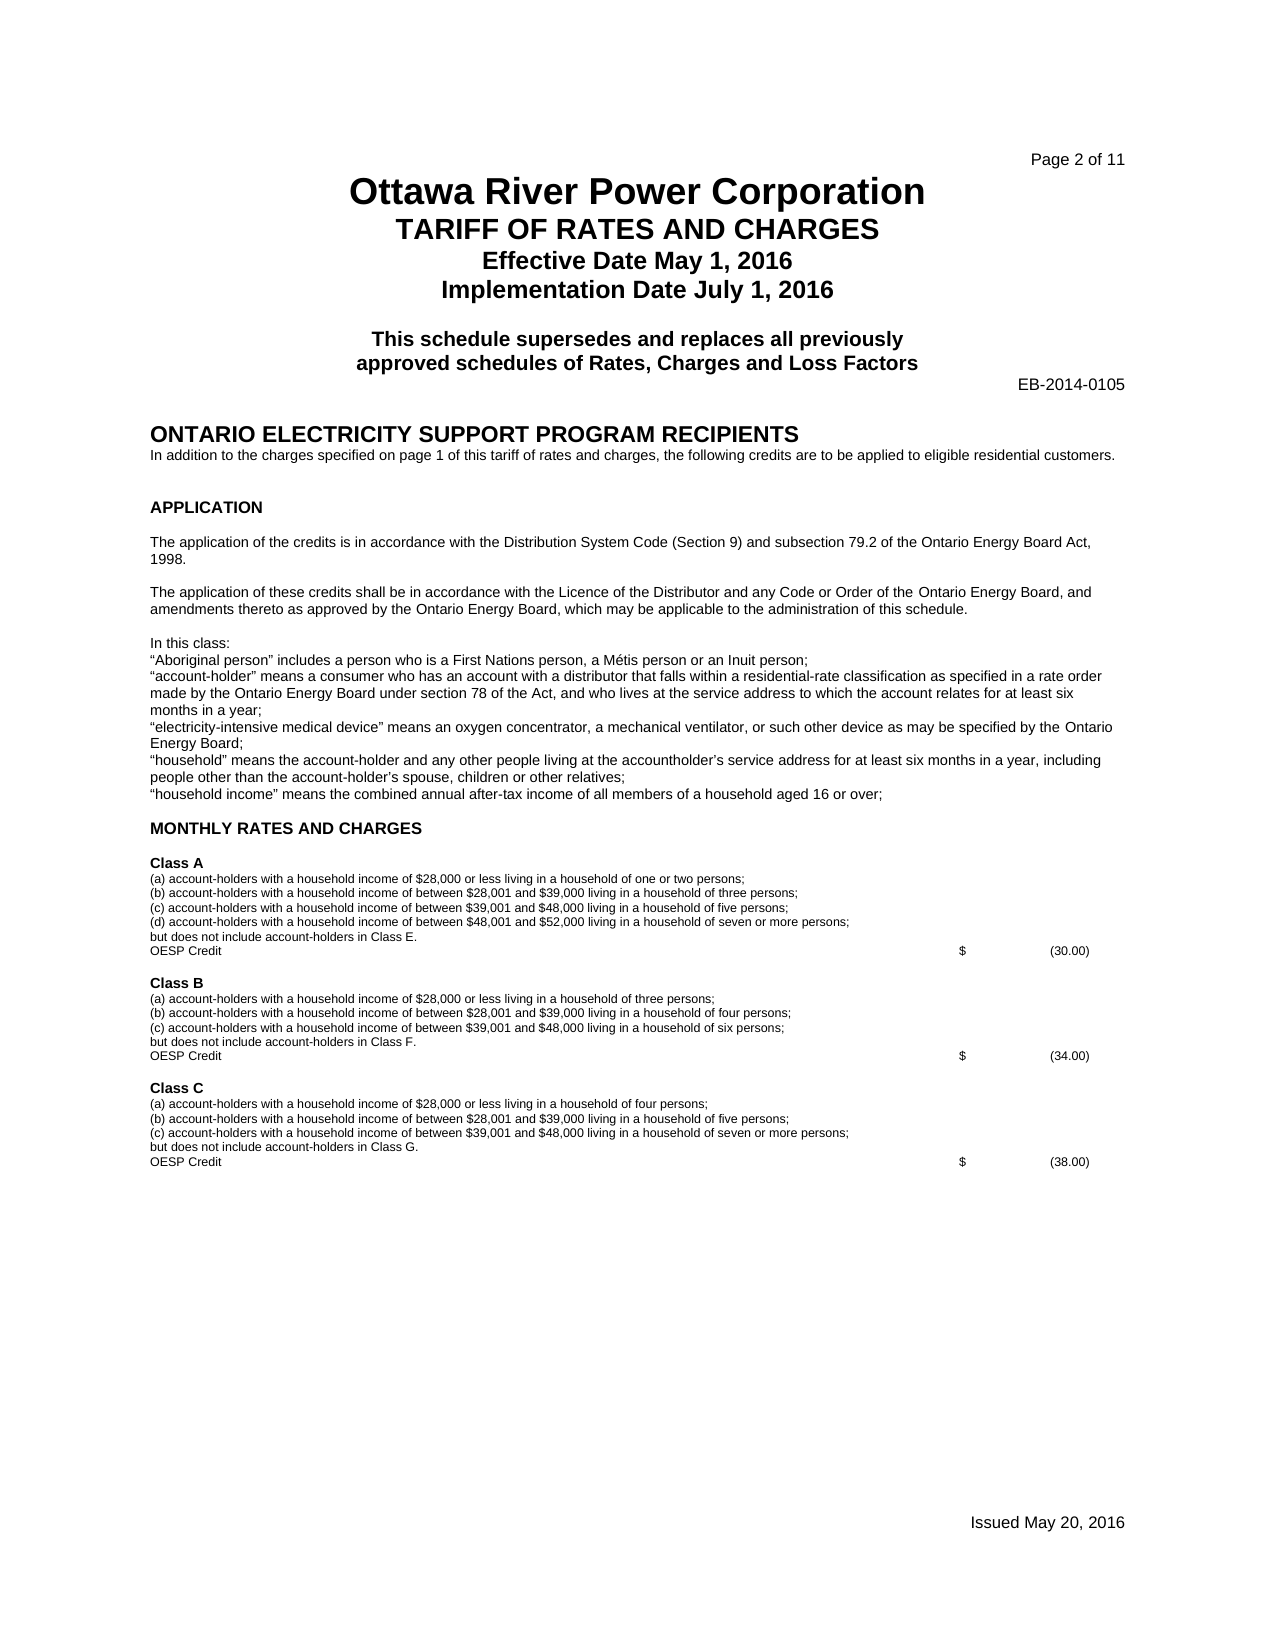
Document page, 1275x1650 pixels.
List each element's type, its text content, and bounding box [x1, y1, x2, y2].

text In this class: [150, 634, 1125, 651]
text The application of these credits shall be in accordance with the Licence of the Distributor and any Code or Order of the Ontario Energy Board, and amendments thereto as approved by the Ontario Energy Board, which may be applicable to the administration of this schedule. [150, 584, 1125, 618]
text The application of the credits is in accordance with the Distribution System Code (Section 9) and subsection 79.2 of the Ontario Energy Board Act, 1998. [150, 534, 1125, 567]
text “electricity-intensive medical device” means an oxygen concentrator, a mechanical ventilator, or such other device as may be specified by the Ontario Energy Board; [150, 718, 1125, 752]
text (b) account-holders with a household income of between $28,001 and $39,000 living in a household of five persons; [150, 1111, 1125, 1126]
text (d) account-holders with a household income of between $48,001 and $52,000 living in a household of seven or more persons; [150, 915, 1125, 929]
text (c) account-holders with a household income of between $39,001 and $48,000 living in a household of six persons; [150, 1020, 1125, 1034]
text (a) account-holders with a household income of $28,000 or less living in a household of three persons; [150, 991, 1125, 1006]
text Class A [150, 855, 1125, 872]
text “household” means the account-holder and any other people living at the accountholder’s service address for at least six months in a year, including people other than the account-holder’s spouse, children or other relatives; [150, 752, 1125, 785]
text (c) account-holders with a household income of between $39,001 and $48,000 living in a household of five persons; [150, 900, 1125, 915]
text (c) account-holders with a household income of between $39,001 and $48,000 living in a household of seven or more persons; [150, 1126, 1125, 1140]
text (b) account-holders with a household income of between $28,001 and $39,000 living in a household of four persons; [150, 1006, 1125, 1020]
text OESP Credit $ (34.00) [150, 1049, 1125, 1063]
text (a) account-holders with a household income of $28,000 or less living in a household of one or two persons; [150, 872, 1125, 886]
text (a) account-holders with a household income of $28,000 or less living in a household of four persons; [150, 1097, 1125, 1111]
text “Aboriginal person” includes a person who is a First Nations person, a Métis person or an Inuit person; [150, 651, 1125, 668]
text Class B [150, 975, 1125, 991]
text In addition to the charges specified on page 1 of this tariff of rates and charges, the following credits are to be applied to eligible residential customers. [150, 447, 1125, 498]
text but does not include account-holders in Class F. [150, 1034, 1125, 1049]
text APPLICATION [150, 498, 1125, 517]
text OESP Credit $ (30.00) [150, 943, 1125, 958]
text MONTHLY RATES AND CHARGES [150, 819, 1125, 838]
text “household income” means the combined annual after-tax income of all members of a household aged 16 or over; [150, 785, 1125, 802]
text but does not include account-holders in Class E. [150, 929, 1125, 943]
text Class C [150, 1080, 1125, 1097]
text but does not include account-holders in Class G. [150, 1140, 1125, 1154]
text OESP Credit $ (38.00) [150, 1154, 1125, 1169]
text “account-holder” means a consumer who has an account with a distributor that falls within a residential-rate classification as specified in a rate order made by the Ontario Energy Board under section 78 of the Act, and who lives at the service address to which the account relates for at least six months in a year; [150, 668, 1125, 718]
text ONTARIO ELECTRICITY SUPPORT PROGRAM RECIPIENTS [150, 421, 1125, 447]
text (b) account-holders with a household income of between $28,001 and $39,000 living in a household of three persons; [150, 886, 1125, 900]
